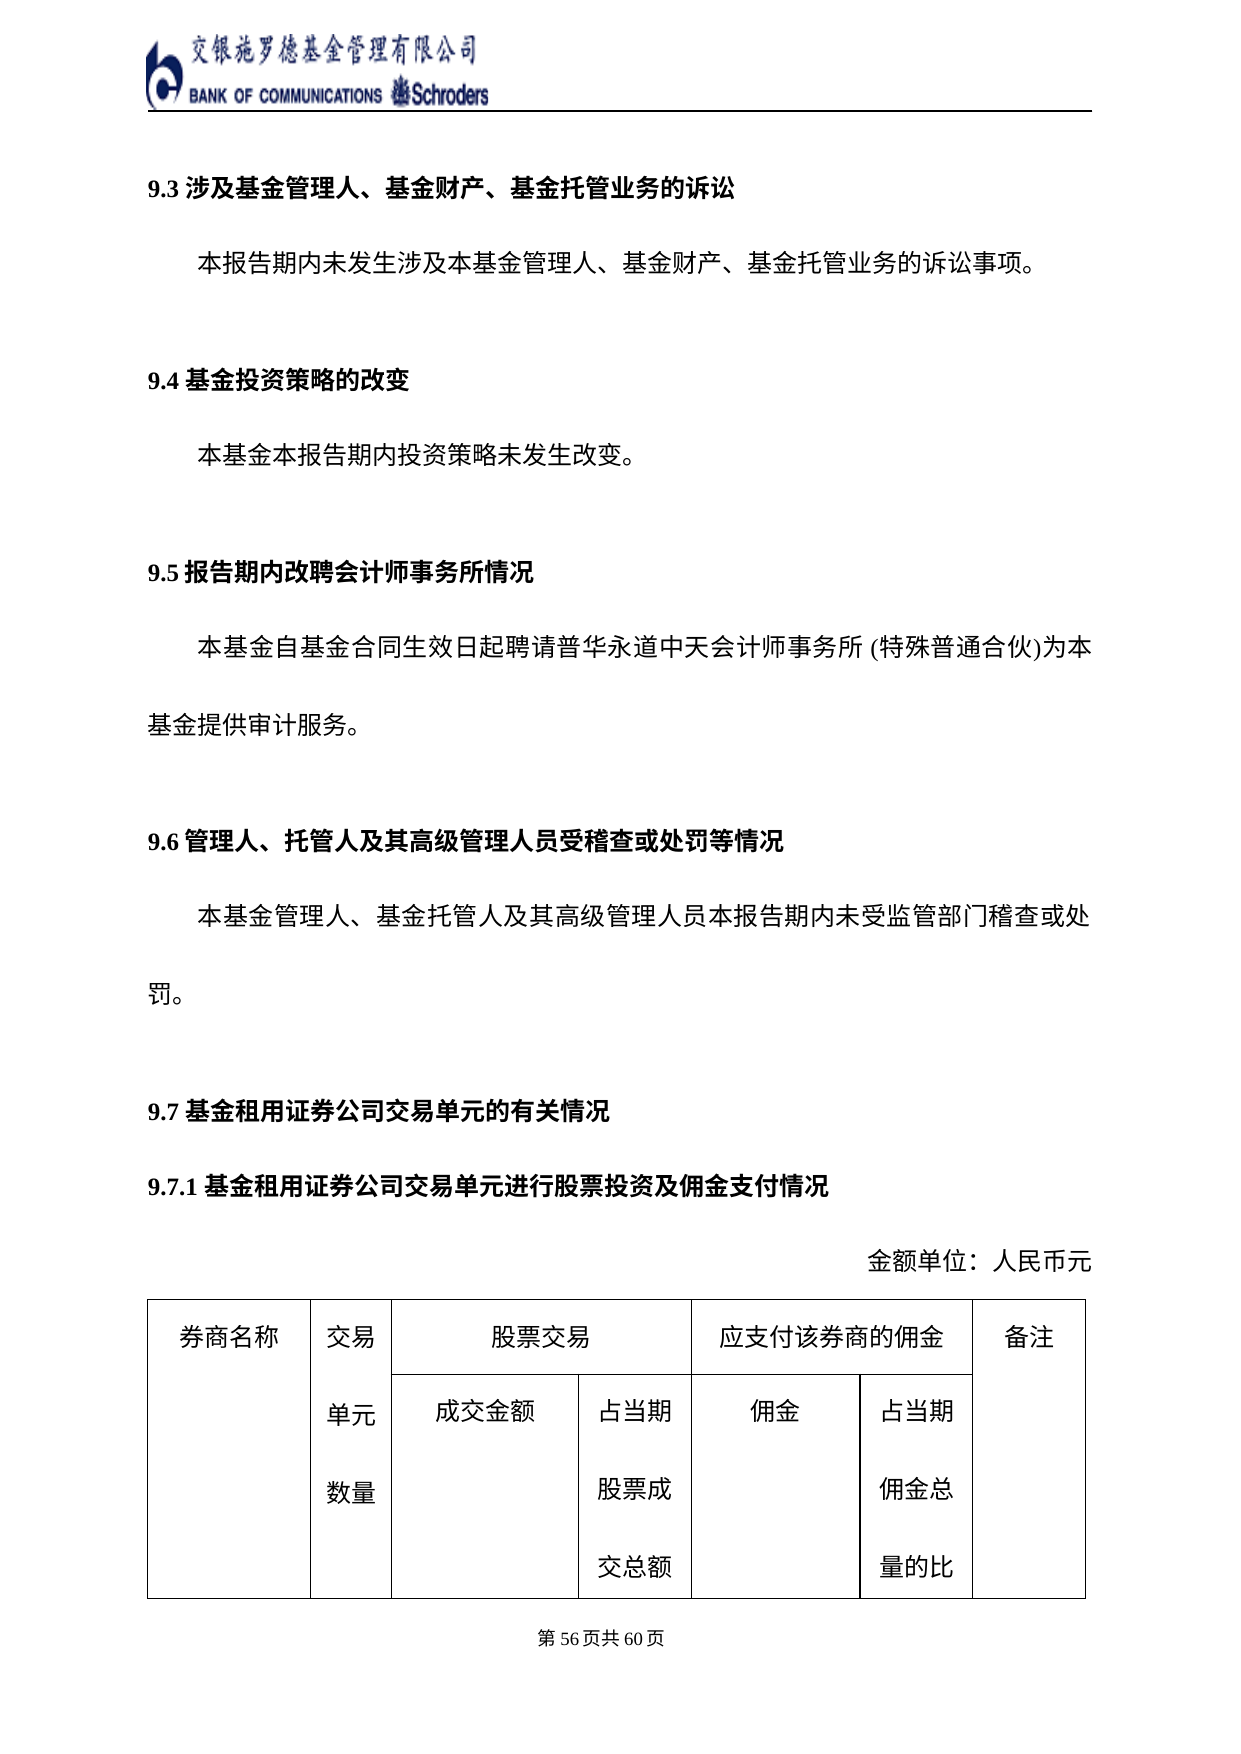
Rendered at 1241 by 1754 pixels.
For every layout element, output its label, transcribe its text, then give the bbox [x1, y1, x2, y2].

subtitle 9.5报告期内改聘会计师事务所情况 [148, 538, 1092, 603]
table_cell 佣金 [692, 1375, 859, 1598]
text 本基金自基金合同生效日起聘请普华永道中天会计师事务所 (特殊普通合伙)为本基金提供审计服务。 [148, 613, 1092, 756]
table_cell 占当期股票成交总额的比例 [579, 1375, 691, 1598]
picture [146, 34, 489, 110]
subtitle 9.4 基金投资策略的改变 [148, 346, 1092, 411]
table_header 交易单元数量 [311, 1300, 391, 1598]
subtitle 9.3 涉及基金管理人、基金财产、基金托管业务的诉讼 [148, 154, 1092, 219]
text 本基金管理人、基金托管人及其高级管理人员本报告期内未受监管部门稽查或处罚。 [148, 882, 1092, 1025]
table_header 股票交易 [392, 1300, 691, 1373]
table_header 应支付该券商的佣金 [692, 1300, 972, 1373]
table_cell 占当期佣金总量的比例 [861, 1375, 972, 1598]
text 本基金本报告期内投资策略未发生改变。 [148, 421, 1092, 486]
text 9.7.1 基金租用证券公司交易单元进行股票投资及佣金支付情况 [148, 1152, 1092, 1217]
subtitle 9.7 基金租用证券公司交易单元的有关情况 [148, 1077, 1092, 1142]
text 本报告期内未发生涉及本基金管理人、基金财产、基金托管业务的诉讼事项。 [148, 229, 1092, 294]
text 金额单位：人民币元 [149, 1227, 1092, 1292]
table_header 备注 [973, 1300, 1085, 1598]
table_cell 成交金额 [392, 1375, 578, 1598]
table_header 券商名称 [148, 1300, 310, 1598]
subtitle 9.6管理人、托管人及其高级管理人员受稽查或处罚等情况 [148, 807, 1092, 872]
